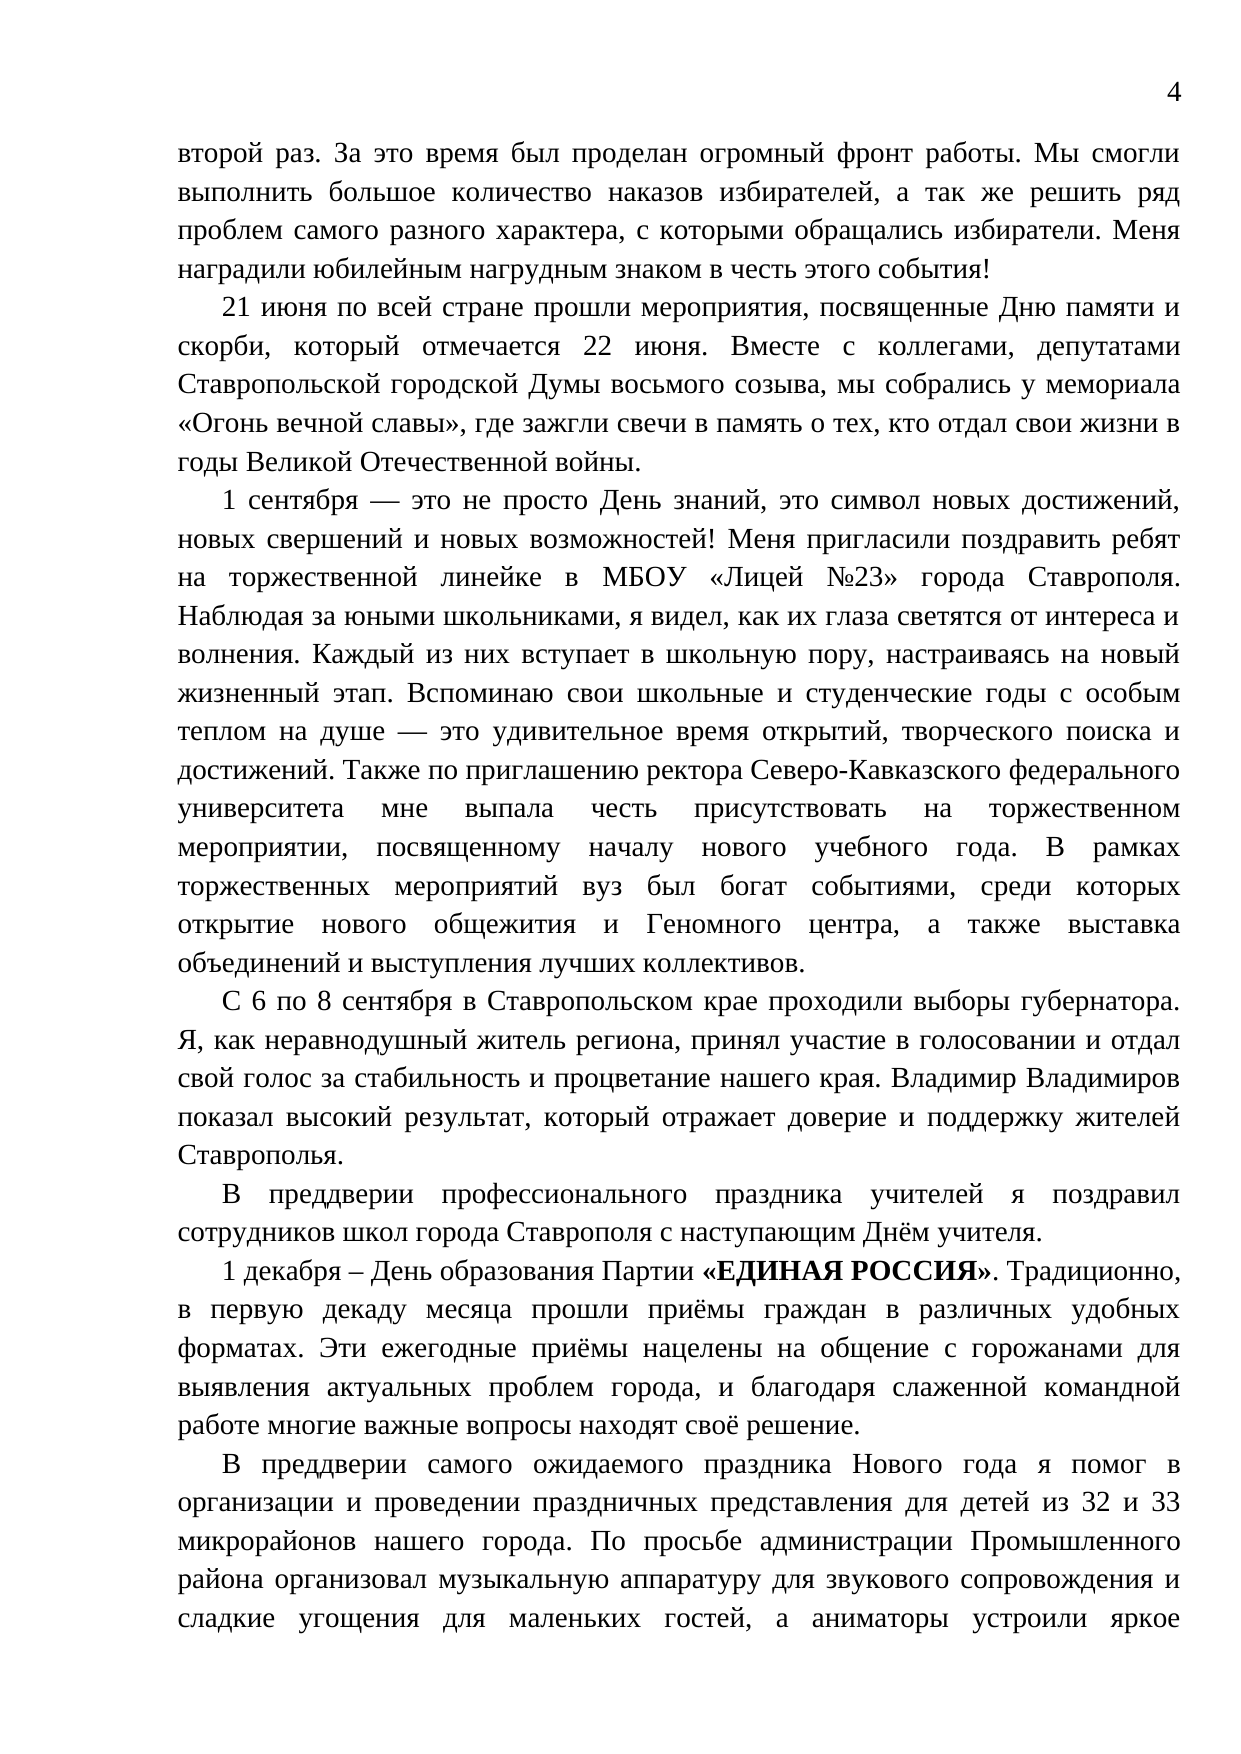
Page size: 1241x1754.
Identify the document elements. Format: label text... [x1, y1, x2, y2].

text 1 декабря – День образования Партии «ЕДИНАЯ РОССИЯ». Традиционно, в первую декаду месяца прошли приёмы граждан в различных удобных форматах. Эти ежегодные приёмы нацелены на общение с горожанами для выявления актуальных проблем города, и благодаря слаженной командной работе многие важные вопросы находят своё решение. [177, 1253, 1181, 1441]
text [177, 1446, 1181, 1633]
text В преддверии профессионального праздника учителей я поздравил сотрудников школ города Ставрополя с наступающим Днём учителя. [177, 1176, 1181, 1248]
text С 6 по 8 сентября в Ставропольском крае проходили выборы губернатора. Я, как неравнодушный житель региона, принял участие в голосовании и отдал свой голос за стабильность и процветание нашего края. Владимир Владимиров показал высокий результат, который отражает доверие и поддержку жителей Ставрополья. [177, 983, 1181, 1171]
text 1 сентября — это не просто День знаний, это символ новых достижений, новых свершений и новых возможностей! Меня пригласили поздравить ребят на торжественной линейке в МБОУ «Лицей №23» города Ставрополя. Наблюдая за юными школьниками, я видел, как их глаза светятся от интереса и волнения. Каждый из них вступает в школьную пору, настраиваясь на новый жизненный этап. Вспоминаю свои школьные и студенческие годы с особым теплом на душе — это удивительное время открытий, творческого поиска и достижений. Также по приглашению ректора Северо-Кавказского федерального университета мне выпала честь присутствовать на торжественном мероприятии, посвященному началу нового учебного года. В рамках торжественных мероприятий вуз был богат событиями, среди которых открытие нового общежития и Геномного центра, а также выставка объединений и выступления лучших коллективов. [177, 482, 1181, 978]
text 21 июня по всей стране прошли мероприятия, посвященные Дню памяти и скорби, который отмечается 22 июня. Вместе с коллегами, депутатами Ставропольской городской Думы восьмого созыва, мы собрались у мемориала «Огонь вечной славы», где зажгли свечи в память о тех, кто отдал свои жизни в годы Великой Отечественной войны. [177, 289, 1181, 477]
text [177, 135, 1181, 284]
